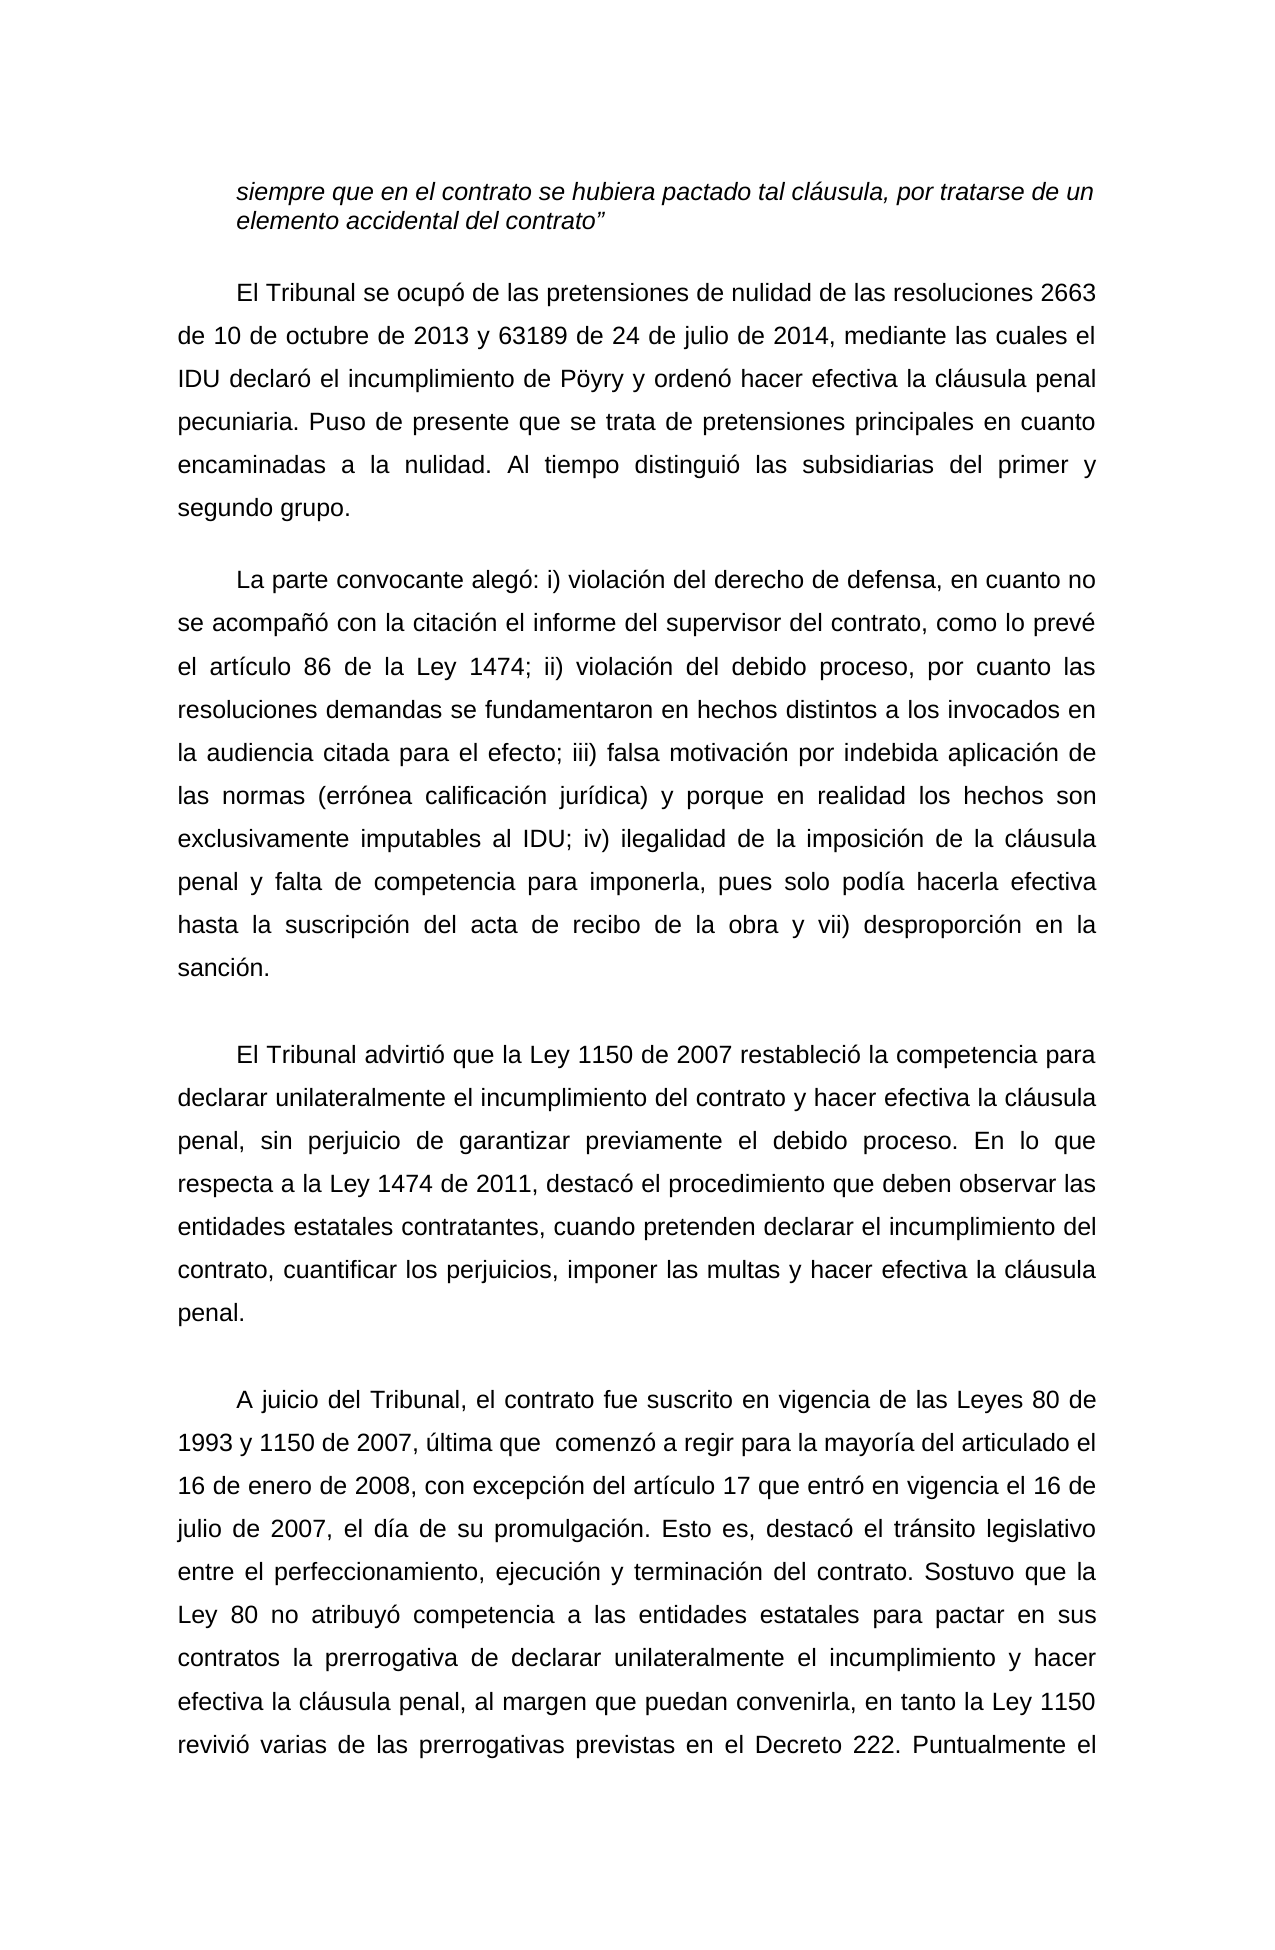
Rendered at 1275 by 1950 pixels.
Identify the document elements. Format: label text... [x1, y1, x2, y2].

list La parte convocante alegó: i) violación del derecho de defensa, en cuanto no se acompañó con la citación el informe del supervisor del contrato, como lo prevé el artículo 86 de la Ley 1474; ii) violación del debido proceso, por cuanto las resoluciones demandas se fundamentaron en hechos distintos a los invocados en la audiencia citada para el efecto; iii) falsa motivación por indebida aplicación de las normas (errónea calificación jurídica) y porque en realidad los hechos son exclusivamente imputables al IDU; iv) ilegalidad de la imposición de la cláusula penal y falta de competencia para imponerla, pues solo podía hacerla efectiva hasta la suscripción del acta de recibo de la obra y vii) desproporción en la sanción. [177, 565, 1098, 982]
list El Tribunal advirtió que la Ley 1150 de 2007 restableció la competencia para declarar unilateralmente el incumplimiento del contrato y hacer efectiva la cláusula penal, sin perjuicio de garantizar previamente el debido proceso. En lo que respecta a la Ley 1474 de 2011, destacó el procedimiento que deben observar las entidades estatales contratantes, cuando pretenden declarar el incumplimiento del contrato, cuantificar los perjuicios, imponer las multas y hacer efectiva la cláusula penal. [177, 1040, 1098, 1327]
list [236, 177, 1098, 235]
list El Tribunal se ocupó de las pretensiones de nulidad de las resoluciones 2663 de 10 de octubre de 2013 y 63189 de 24 de julio de 2014, mediante las cuales el IDU declaró el incumplimiento de Pöyry y ordenó hacer efectiva la cláusula penal pecuniaria. Puso de presente que se trata de pretensiones principales en cuanto encaminadas a la nulidad. Al tiempo distinguió las subsidiarias del primer y segundo grupo. [177, 278, 1098, 522]
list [177, 1385, 1098, 1758]
